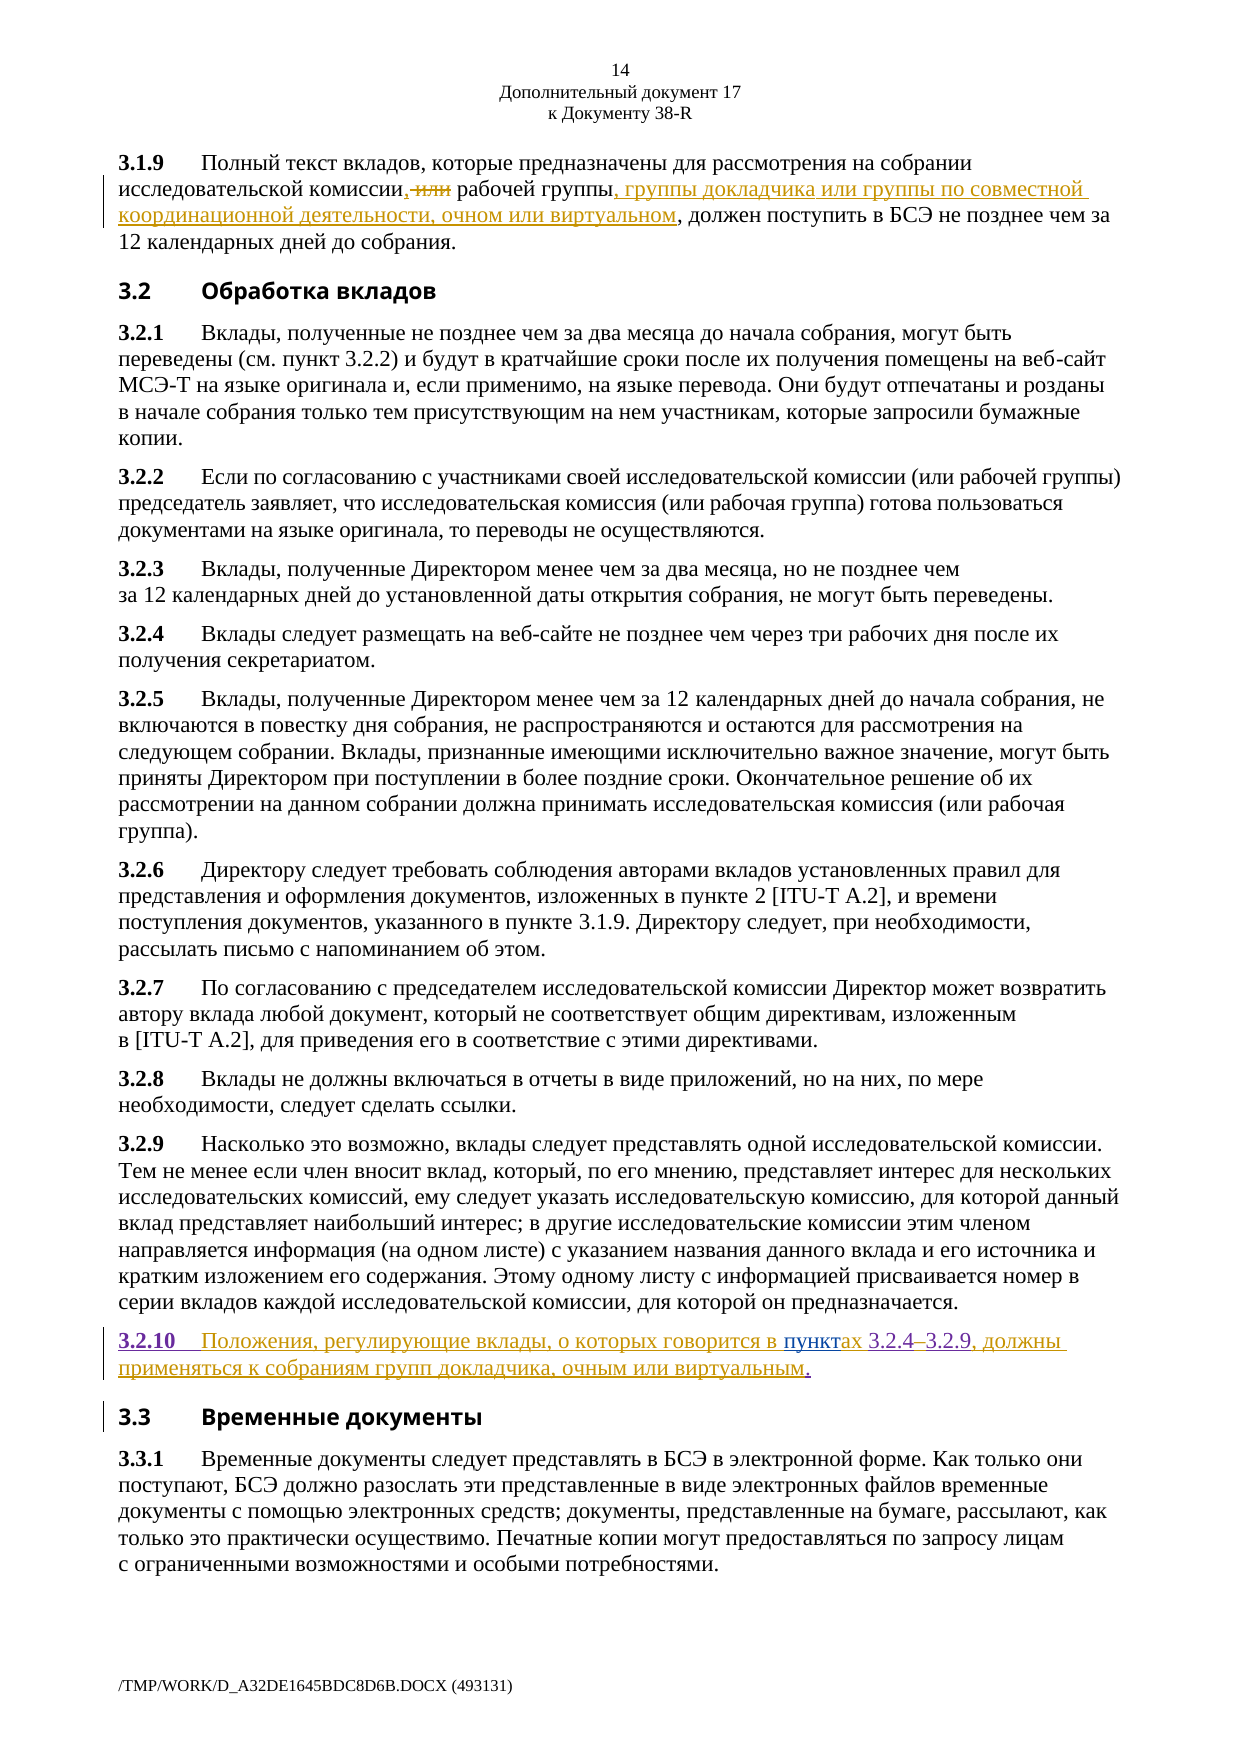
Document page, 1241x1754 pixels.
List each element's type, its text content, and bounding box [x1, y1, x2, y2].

subtitle 3.2 Обработка вкладов [118, 275, 1122, 306]
text 3.2.4 Вклады следует размещать на веб-сайте не позднее чем через три рабочих дня после их получения секретариатом. [118, 620, 1122, 672]
text 3.2.5 Вклады, полученные Директором менее чем за 12 календарных дней до начала собрания, не включаются в повестку дня собрания, не распространяются и остаются для рассмотрения на следующем собрании. Вклады, признанные имеющими исключительно важное значение, могут быть приняты Директором при поступлении в более поздние сроки. Окончательное решение об их рассмотрении на данном собрании должна принимать исследовательская комиссия (или рабочая группа). [118, 685, 1122, 843]
text 3.2.8 Вклады не должны включаться в отчеты в виде приложений, но на них, по мере необходимости, следует сделать ссылки. [118, 1065, 1122, 1118]
subtitle 3.3 Временные документы [118, 1401, 1122, 1432]
text 3.2.9 Насколько это возможно, вклады следует представлять одной исследовательской комиссии. Тем не менее если член вносит вклад, который, по его мнению, представляет интерес для нескольких исследовательских комиссий, ему следует указать исследовательскую комиссию, для которой данный вклад представляет наибольший интерес; в другие исследовательские комиссии этим членом направляется информация (на одном листе) с указанием названия данного вклада и его источника и кратким изложением его содержания. Этому одному листу с информацией присваивается номер в серии вкладов каждой исследовательской комиссии, для которой он предназначается. [118, 1130, 1122, 1315]
text 3.1.9 Полный текст вкладов, которые предназначены для рассмотрения на собрании исследовательской комиссии рабочей группы, должен поступить в БСЭ не позднее чем за 12 календарных дней до собрания. [118, 149, 1122, 254]
text 3.2.7 По согласованию с председателем исследовательской комиссии Директор может возвратить автору вклада любой документ, который не соответствует общим директивам, изложенным в [ITU-T А.2], для приведения его в соответствие с этими директивами. [118, 973, 1122, 1053]
text 3.3.1 Временные документы следует представлять в БСЭ в электронной форме. Как только они поступают, БСЭ должно разослать эти представленные в виде электронных файлов временные документы с помощью электронных средств; документы, представленные на бумаге, рассылают, как только это практически осуществимо. Печатные копии могут предоставляться по запросу лицам с ограниченными возможностями и особыми потребностями. [118, 1444, 1122, 1576]
text 3.2.2 Если по согласованию с участниками своей исследовательской комиссии (или рабочей группы) председатель заявляет, что исследовательская комиссия (или рабочая группа) готова пользоваться документами на языке оригинала, то переводы не осуществляются. [118, 463, 1122, 542]
text 3.2.3 Вклады, полученные Директором менее чем за два месяца, но не позднее чем за 12 календарных дней до установленной даты открытия собрания, не могут быть переведены. [118, 554, 1122, 607]
text 3.2.6 Директору следует требовать соблюдения авторами вкладов установленных правил для представления и оформления документов, изложенных в пункте 2 [ITU-T А.2], и времени поступления документов, указанного в пункте 3.1.9. Директору следует, при необходимости, рассылать письмо с напоминанием об этом. [118, 856, 1122, 961]
text 3.2.1 Вклады, полученные не позднее чем за два месяца до начала собрания, могут быть переведены (см. пункт 3.2.2) и будут в кратчайшие сроки после их получения помещены на веб-сайт МСЭ-Т на языке оригинала и, если применимо, на языке перевода. Они будут отпечатаны и розданы в начале собрания только тем присутствующим на нем участникам, которые запросили бумажные копии. [118, 319, 1122, 451]
